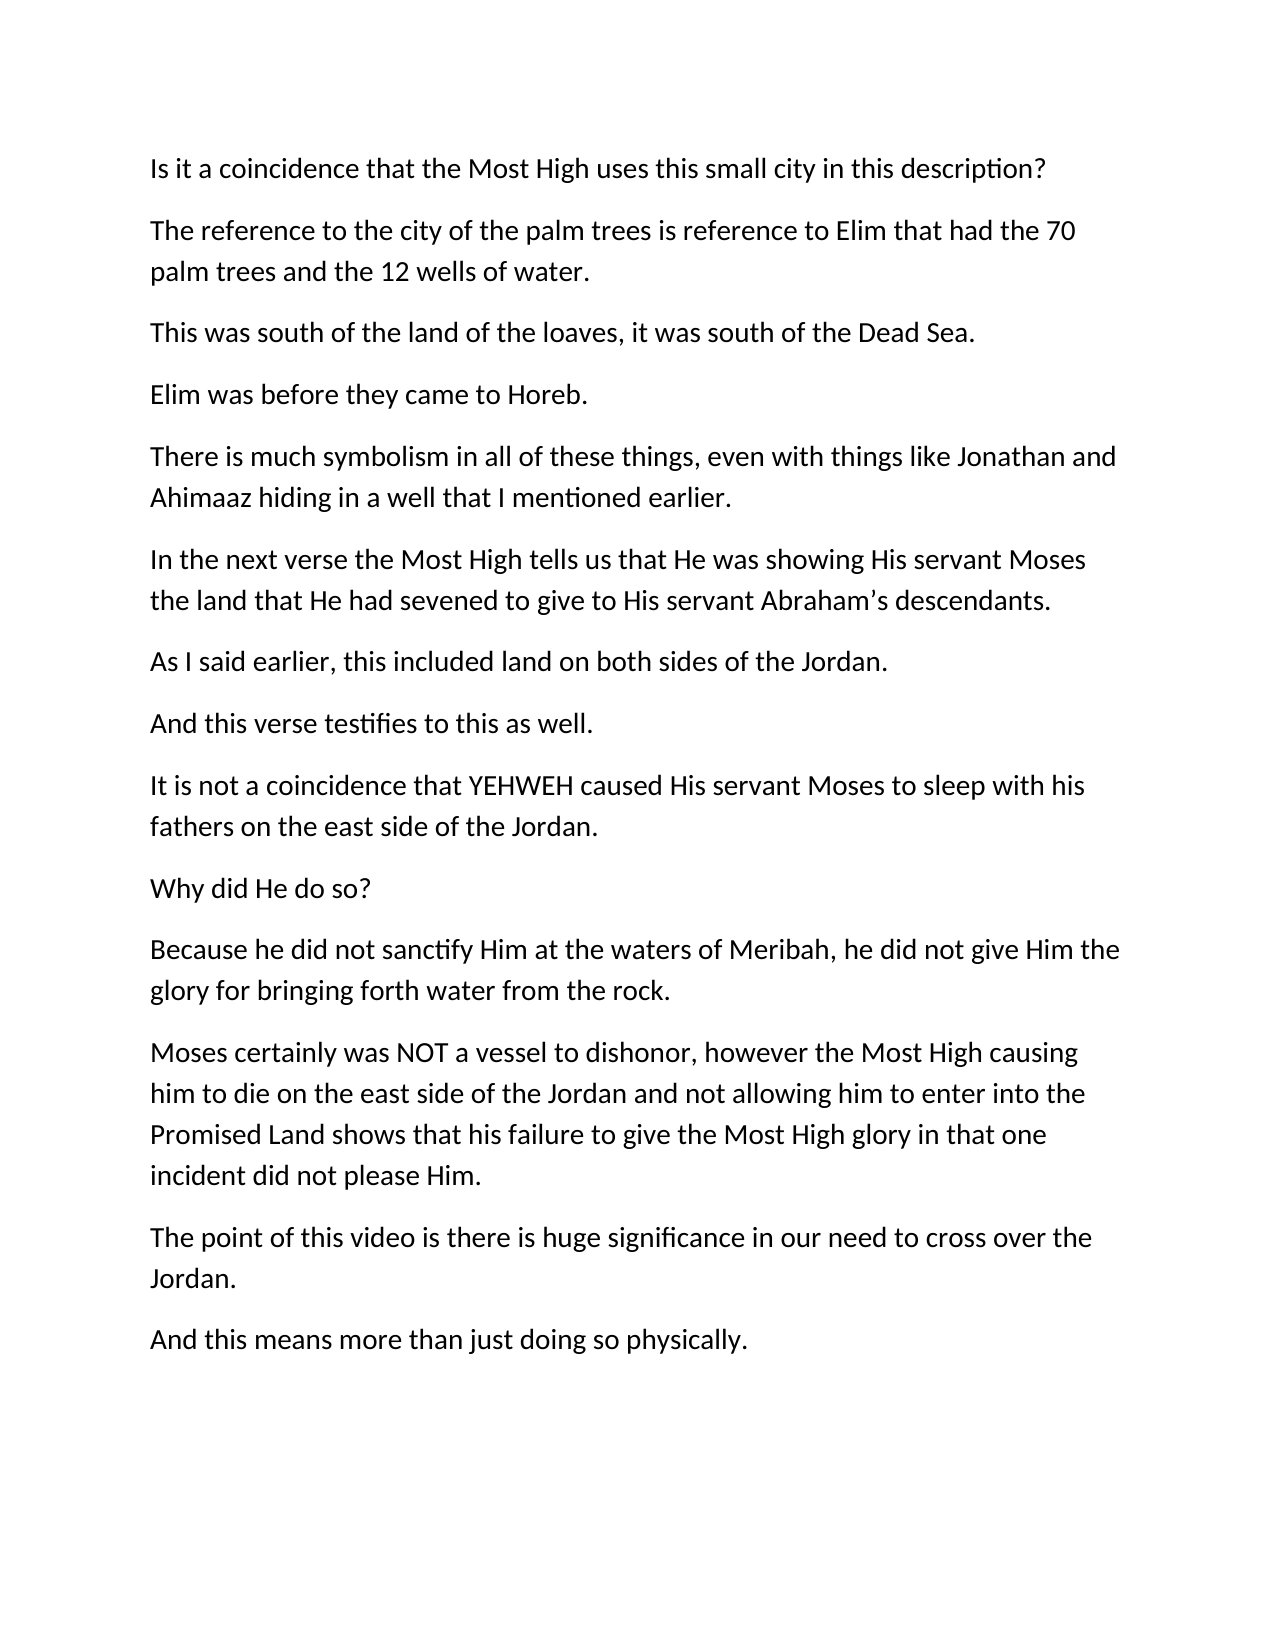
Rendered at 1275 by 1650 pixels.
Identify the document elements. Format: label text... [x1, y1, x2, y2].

text There is much symbolism in all of these things, even with things like Jonathan and Ahimaaz hiding in a well that I mentioned earlier. [150, 438, 1125, 514]
text As I said earlier, this included land on both sides of the Jordan. [150, 643, 1125, 679]
text And this means more than just doing so physically. [150, 1321, 1125, 1357]
text In the next verse the Most High tells us that He was showing His servant Moses the land that He had sevened to give to His servant Abraham’s descendants. [150, 541, 1125, 617]
text Why did He do so? [150, 870, 1125, 905]
text This was south of the land of the loaves, it was south of the Dead Sea. [150, 314, 1125, 350]
text Elim was before they came to Horeb. [150, 376, 1125, 412]
text Is it a coincidence that the Most High uses this small city in this description? [150, 150, 1125, 186]
text Moses certainly was NOT a vessel to dishonor, however the Most High causing him to die on the east side of the Jordan and not allowing him to enter into the Promised Land shows that his failure to give the Most High glory in that one incident did not please Him. [150, 1034, 1125, 1193]
text It is not a coincidence that YEHWEH caused His servant Moses to sleep with his fathers on the east side of the Jordan. [150, 767, 1125, 843]
text The point of this video is there is huge significance in our need to cross over the Jordan. [150, 1219, 1125, 1295]
text The reference to the city of the palm trees is reference to Elim that had the 70 palm trees and the 12 wells of water. [150, 212, 1125, 288]
text And this verse testifies to this as well. [150, 705, 1125, 741]
text Because he did not sanctify Him at the waters of Meribah, he did not give Him the glory for bringing forth water from the rock. [150, 931, 1125, 1008]
